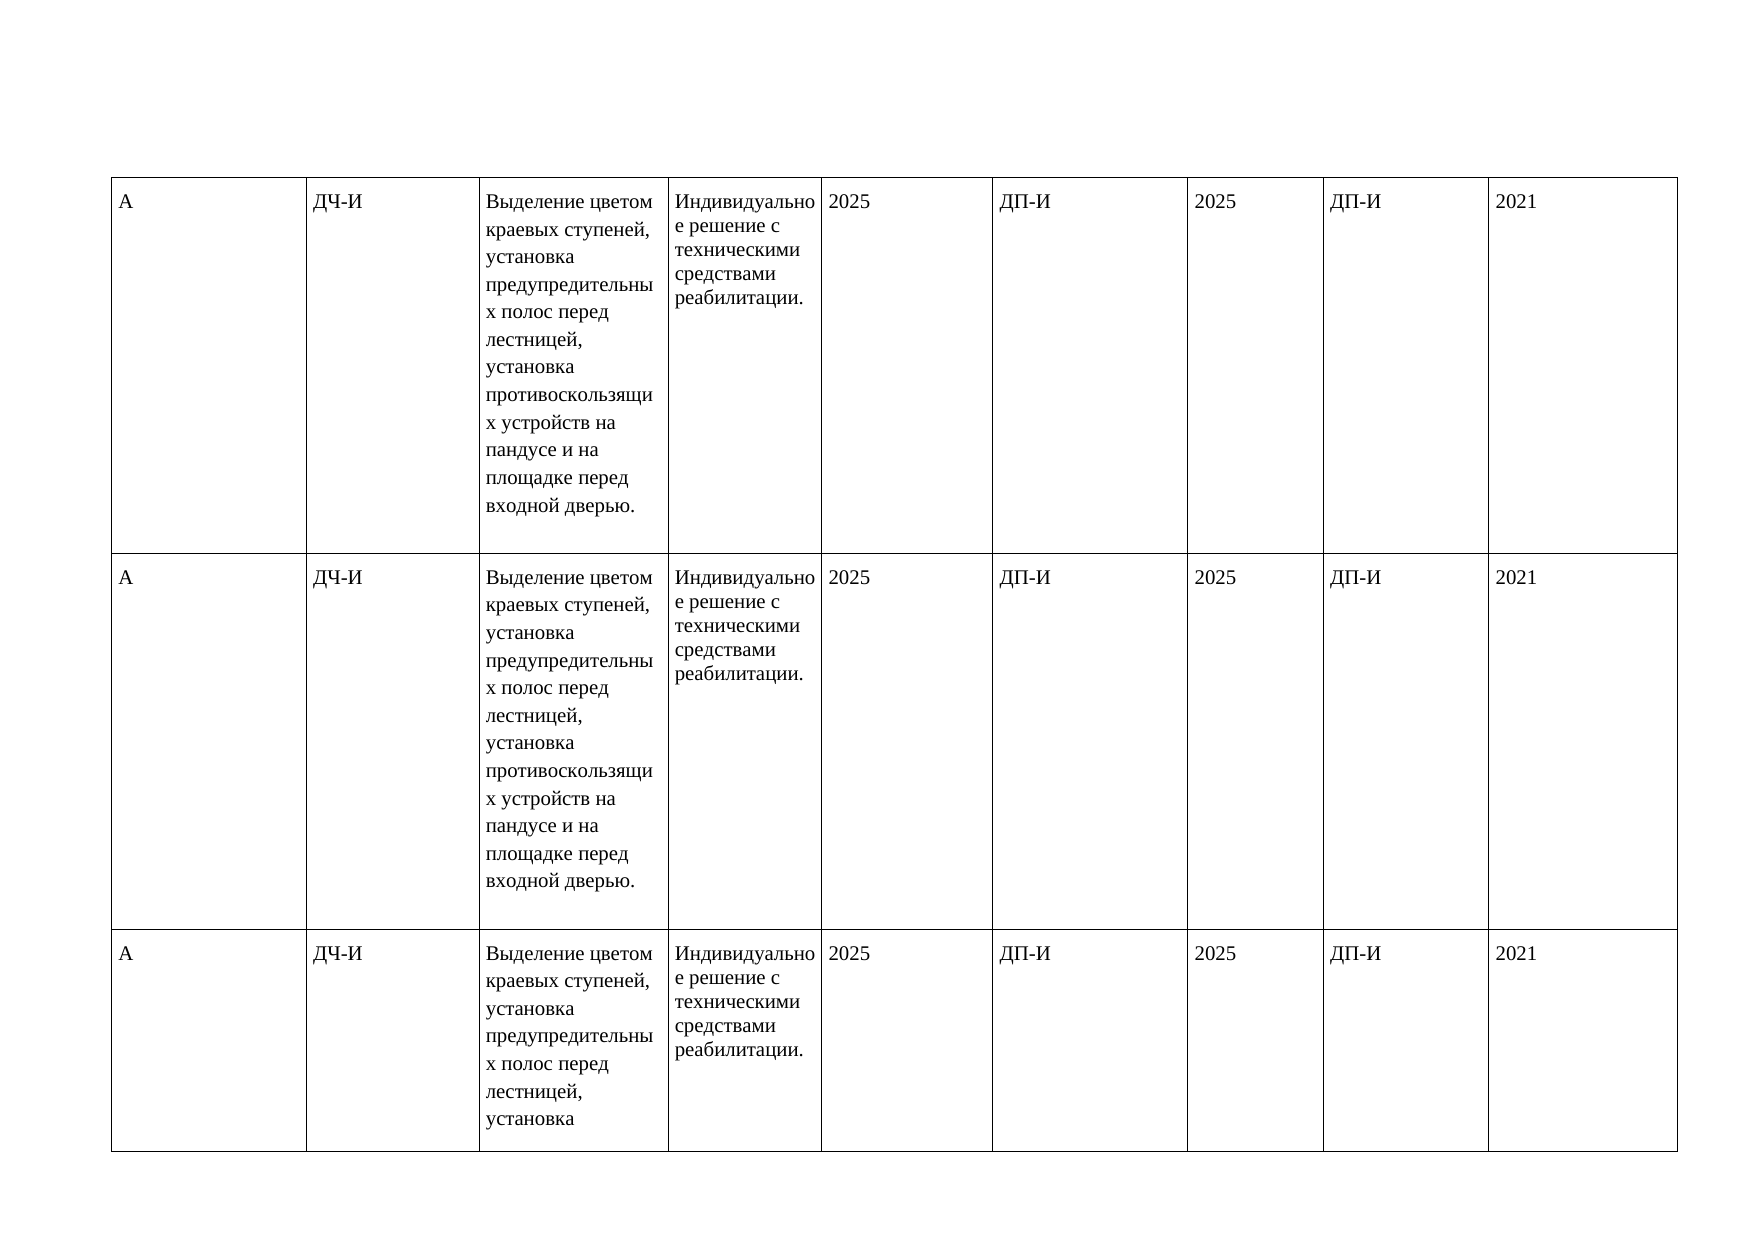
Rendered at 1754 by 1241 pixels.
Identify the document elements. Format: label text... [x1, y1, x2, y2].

table_cell 2025 [822, 930, 992, 1151]
table_cell А [112, 930, 306, 1151]
table_cell 2025 [1188, 554, 1323, 929]
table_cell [480, 178, 668, 553]
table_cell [669, 930, 821, 1151]
table_cell 2021 [1489, 930, 1677, 1151]
table_cell ДЧ-И [307, 554, 479, 929]
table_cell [480, 930, 668, 1151]
table_cell ДП-И [1324, 930, 1488, 1151]
table_cell А [112, 554, 306, 929]
table_cell ДЧ-И [307, 178, 479, 553]
table_cell ДП-И [1324, 554, 1488, 929]
table_cell 2025 [1188, 178, 1323, 553]
table_cell 2025 [822, 178, 992, 553]
table_cell Индивидуальное решение с техническими средствами реабилитации. [669, 554, 821, 929]
table_cell 2025 [822, 554, 992, 929]
table_cell А [112, 178, 306, 553]
table_cell ДП-И [1324, 178, 1488, 553]
table_cell 2025 [1188, 930, 1323, 1151]
table_cell 2021 [1489, 554, 1677, 929]
table_cell ДП-И [993, 178, 1187, 553]
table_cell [669, 178, 821, 553]
table_cell 2021 [1489, 178, 1677, 553]
table_cell ДЧ-И [307, 930, 479, 1151]
table_cell ДП-И [993, 554, 1187, 929]
table_cell ДП-И [993, 930, 1187, 1151]
